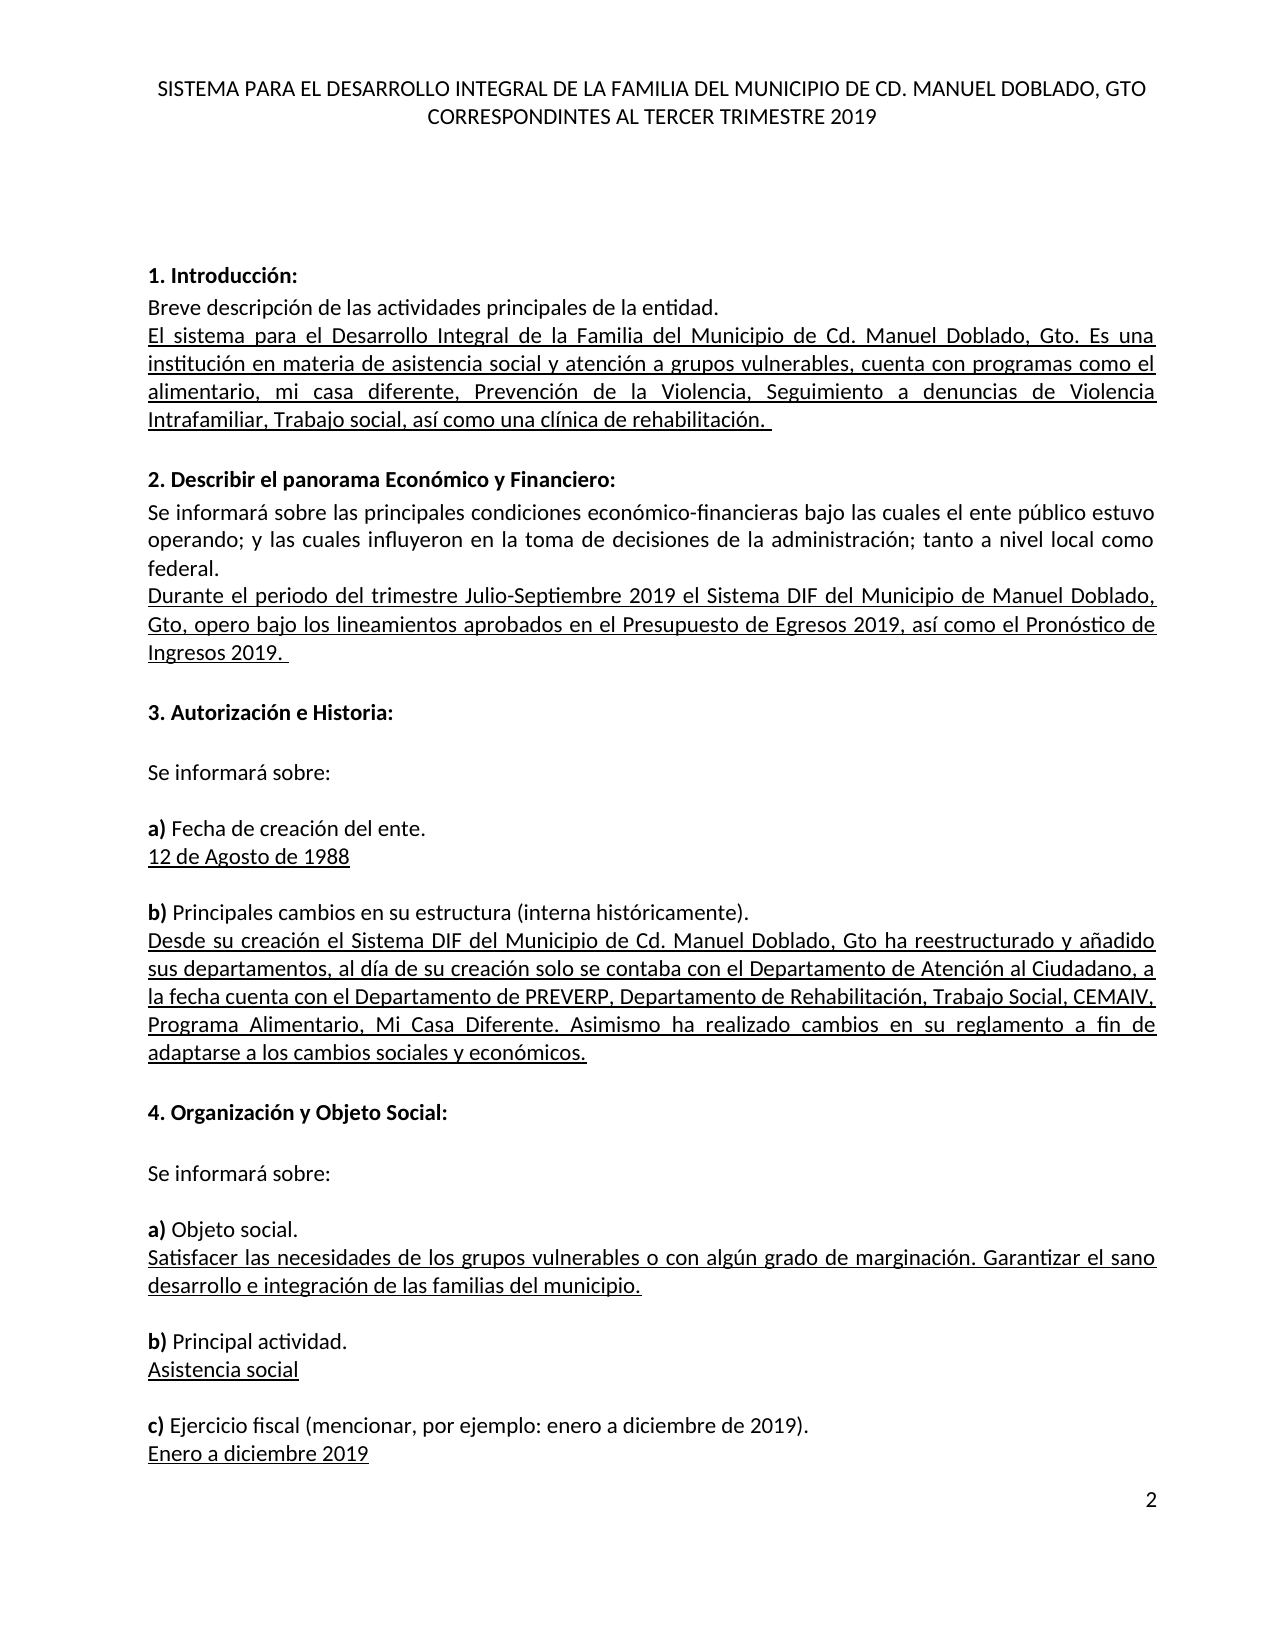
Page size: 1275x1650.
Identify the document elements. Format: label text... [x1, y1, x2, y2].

text Durante el periodo del trimestre Julio-Septiembre 2019 el Sistema DIF del Municipio de Manuel Doblado, Gto, opero bajo los lineamientos aprobados en el Presupuesto de Egresos 2019, así como el Pronóstico de Ingresos 2019. [148, 607, 1157, 634]
text Breve descripción de las actividades principales de la entidad. [148, 293, 1157, 321]
text Satisfacer las necesidades de los grupos vulnerables o con algún grado de marginación. Garantizar el sano desarrollo e integración de las familias del municipio. [148, 1243, 1157, 1267]
subtitle 4. Organización y Objeto Social: [148, 1098, 1157, 1127]
text Durante el periodo del trimestre Julio-Septiembre 2019 el Sistema DIF del Municipio de Manuel Doblado, Gto, opero bajo los lineamientos aprobados en el Presupuesto de Egresos 2019, así como el Pronóstico de Ingresos 2019. [148, 582, 1157, 606]
text Desde su creación el Sistema DIF del Municipio de Cd. Manuel Doblado, Gto ha reestructurado y añadido sus departamentos, al día de su creación solo se contaba con el Departamento de Atención al Ciudadano, a la fecha cuenta con el Departamento de PREVERP, Departamento de Rehabilitación, Trabajo Social, CEMAIV, Programa Alimentario, Mi Casa Diferente. Asimismo ha realizado cambios en su reglamento a fin de adaptarse a los cambios sociales y económicos. [148, 1036, 1157, 1066]
subtitle 1. Introducción: [148, 261, 1157, 289]
text Se informará sobre: [148, 1159, 1157, 1187]
text El sistema para el Desarrollo Integral de la Familia del Municipio de Cd. Manuel Doblado, Gto. Es una institución en materia de asistencia social y atención a grupos vulnerables, cuenta con programas como el alimentario, mi casa diferente, Prevención de la Violencia, Seguimiento a denuncias de Violencia Intrafamiliar, Trabajo social, así como una clínica de rehabilitación. [148, 403, 1157, 433]
text c) Ejercicio fiscal (mencionar, por ejemplo: enero a diciembre de 2019). [148, 1411, 1157, 1439]
text a) Objeto social. [148, 1215, 1157, 1243]
text El sistema para el Desarrollo Integral de la Familia del Municipio de Cd. Manuel Doblado, Gto. Es una institución en materia de asistencia social y atención a grupos vulnerables, cuenta con programas como el alimentario, mi casa diferente, Prevención de la Violencia, Seguimiento a denuncias de Violencia Intrafamiliar, Trabajo social, así como una clínica de rehabilitación. [148, 321, 1157, 401]
text Enero a diciembre 2019 [148, 1439, 1157, 1467]
subtitle 3. Autorización e Historia: [148, 698, 1157, 726]
text Satisfacer las necesidades de los grupos vulnerables o con algún grado de marginación. Garantizar el sano desarrollo e integración de las familias del municipio. [148, 1268, 1157, 1299]
text b) Principales cambios en su estructura (interna históricamente). [148, 898, 1157, 926]
text Desde su creación el Sistema DIF del Municipio de Cd. Manuel Doblado, Gto ha reestructurado y añadido sus departamentos, al día de su creación solo se contaba con el Departamento de Atención al Ciudadano, a la fecha cuenta con el Departamento de PREVERP, Departamento de Rehabilitación, Trabajo Social, CEMAIV, Programa Alimentario, Mi Casa Diferente. Asimismo ha realizado cambios en su reglamento a fin de adaptarse a los cambios sociales y económicos. [148, 926, 1157, 1034]
text Se informará sobre: [148, 758, 1157, 786]
text Durante el periodo del trimestre Julio-Septiembre 2019 el Sistema DIF del Municipio de Manuel Doblado, Gto, opero bajo los lineamientos aprobados en el Presupuesto de Egresos 2019, así como el Pronóstico de Ingresos 2019. [148, 635, 1157, 666]
subtitle 2. Describir el panorama Económico y Financiero: [148, 465, 1157, 493]
text Se informará sobre las principales condiciones económico-financieras bajo las cuales el ente público estuvo operando; y las cuales influyeron en la toma de decisiones de la administración; tanto a nivel local como federal. [148, 498, 1157, 582]
text 12 de Agosto de 1988 [148, 842, 1157, 870]
text b) Principal actividad. [148, 1327, 1157, 1355]
text Asistencia social [148, 1355, 1157, 1383]
text a) Fecha de creación del ente. [148, 814, 1157, 842]
